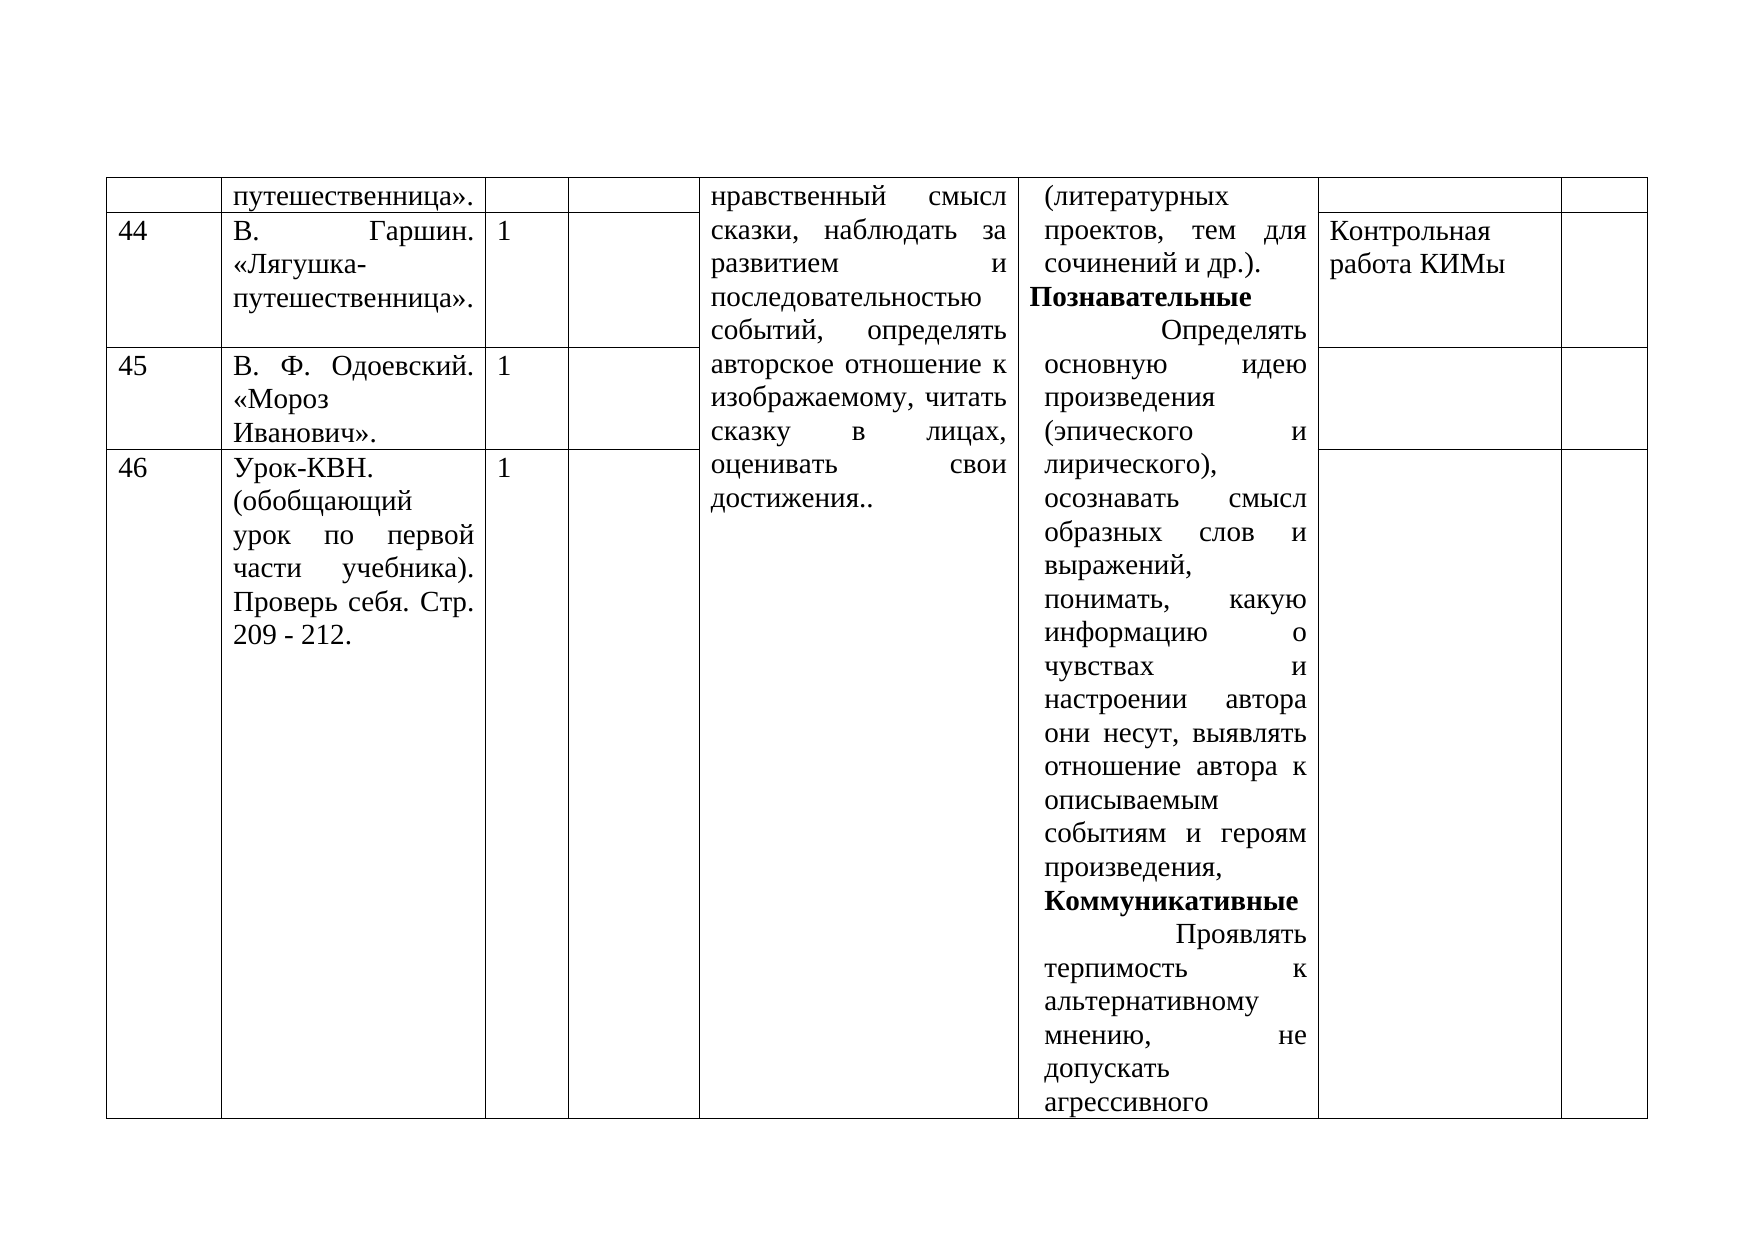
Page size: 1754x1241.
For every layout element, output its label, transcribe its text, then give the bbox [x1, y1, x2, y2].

table_cell В. Гаршин. «Лягушка-путешественница». [222, 213, 485, 347]
table_cell [1319, 348, 1561, 449]
table_cell [1562, 178, 1647, 212]
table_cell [222, 178, 485, 212]
table_cell В. Ф. Одоевский. «Мороз Иванович». [222, 348, 485, 449]
table_cell [1562, 348, 1647, 449]
table_cell [1562, 213, 1647, 347]
table_cell [1319, 450, 1561, 1117]
table_cell [569, 178, 699, 212]
table_cell 46 [107, 450, 221, 1117]
table_cell [1562, 450, 1647, 1117]
table_cell 1 [486, 348, 568, 449]
table_cell [569, 450, 699, 1117]
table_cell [222, 450, 485, 1117]
table_cell 1 [486, 213, 568, 347]
table_cell [569, 348, 699, 449]
table_cell 44 [107, 213, 221, 347]
table_cell 43 [107, 178, 221, 212]
table_cell 1 [486, 450, 568, 1117]
table_cell 45 [107, 348, 221, 449]
table_cell [569, 213, 699, 347]
table_cell 1 [486, 178, 568, 212]
table_cell Контрольная работа КИМы [1319, 213, 1561, 347]
table_cell [1319, 178, 1561, 212]
